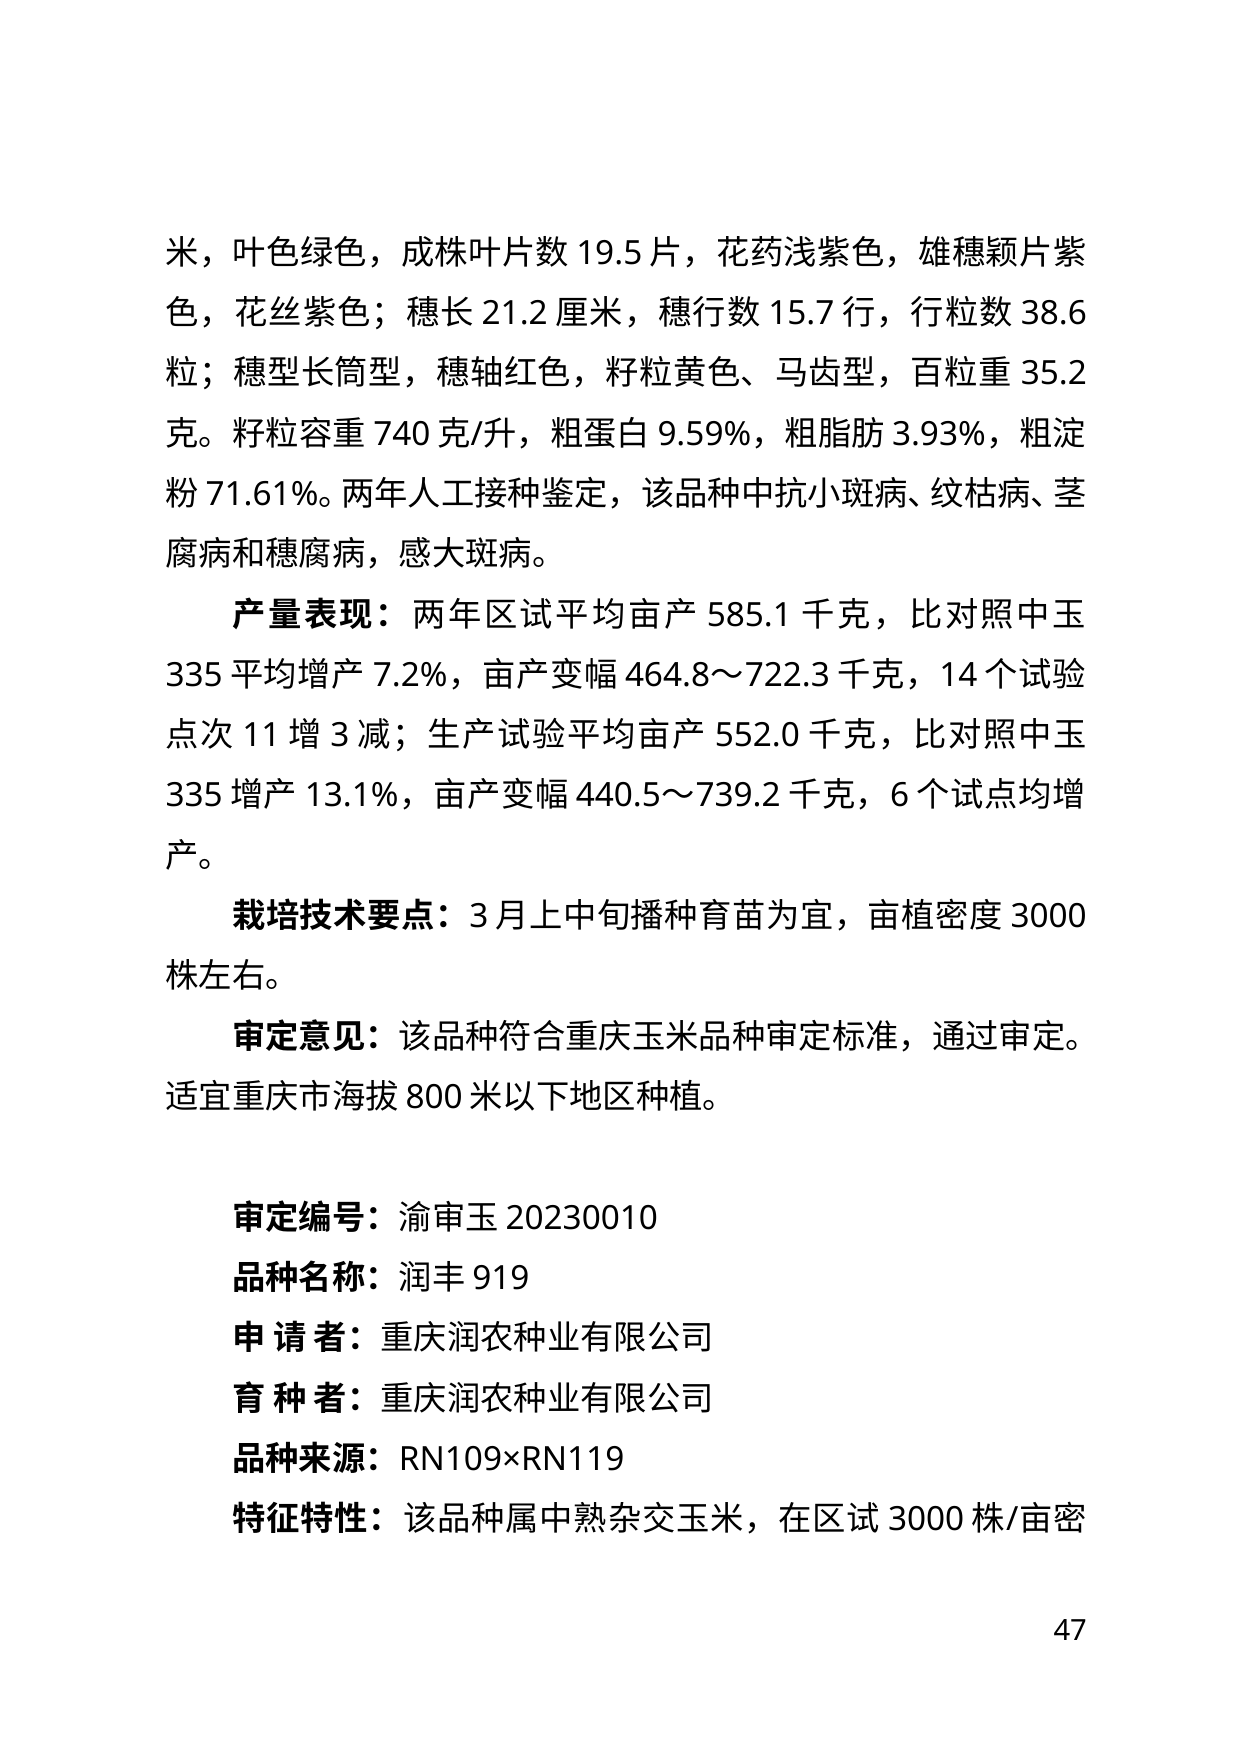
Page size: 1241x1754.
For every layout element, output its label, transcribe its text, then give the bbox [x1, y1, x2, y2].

text 产量表现：两年区试平均亩产585.1千克，比对照中玉335平均增产7.2%，亩产变幅464.8～722.3千克，14个试验点次11增3减；生产试验平均亩产552.0千克，比对照中玉335增产13.1%，亩产变幅440.5～739.2千克，6个试点均增产。 [165, 823, 1087, 1124]
text 审定意见：该品种符合重庆玉米品种审定标准，通过审定。适宜重庆市海拔800米以下地区种植。 [165, 1245, 1087, 1365]
text 栽培技术要点：3月上中旬播种育苗为宜，亩植密度3000株左右。 [165, 1124, 1087, 1245]
text 审定编号：渝审玉20230010 [165, 1426, 1087, 1486]
text 品种来源：CYXL60×CY388 [165, 219, 1087, 280]
text 品种名称：润丰919 [165, 1486, 1087, 1546]
text 特征特性：该品种属中熟杂交玉米，在区试3000株/亩密度下，出苗至成熟111～134天，平均123天，比对照短2天；第一叶鞘深紫色，株型半紧凑，株高300厘米，穗位高111厘米，叶色绿色，成株叶片数19.5片，花药浅紫色，雄穗颖片紫色，花丝紫色；穗长21.2厘米，穗行数15.7行，行粒数38.6粒；穗型长筒型，穗轴红色，籽粒黄色、马齿型，百粒重35.2克。籽粒容重740克/升，粗蛋白9.59%，粗脂肪3.93%，粗淀粉71.61%。两年人工接种鉴定，该品种中抗小斑病、纹枯病、茎腐病和穗腐病，感大斑病。 [165, 280, 1087, 823]
